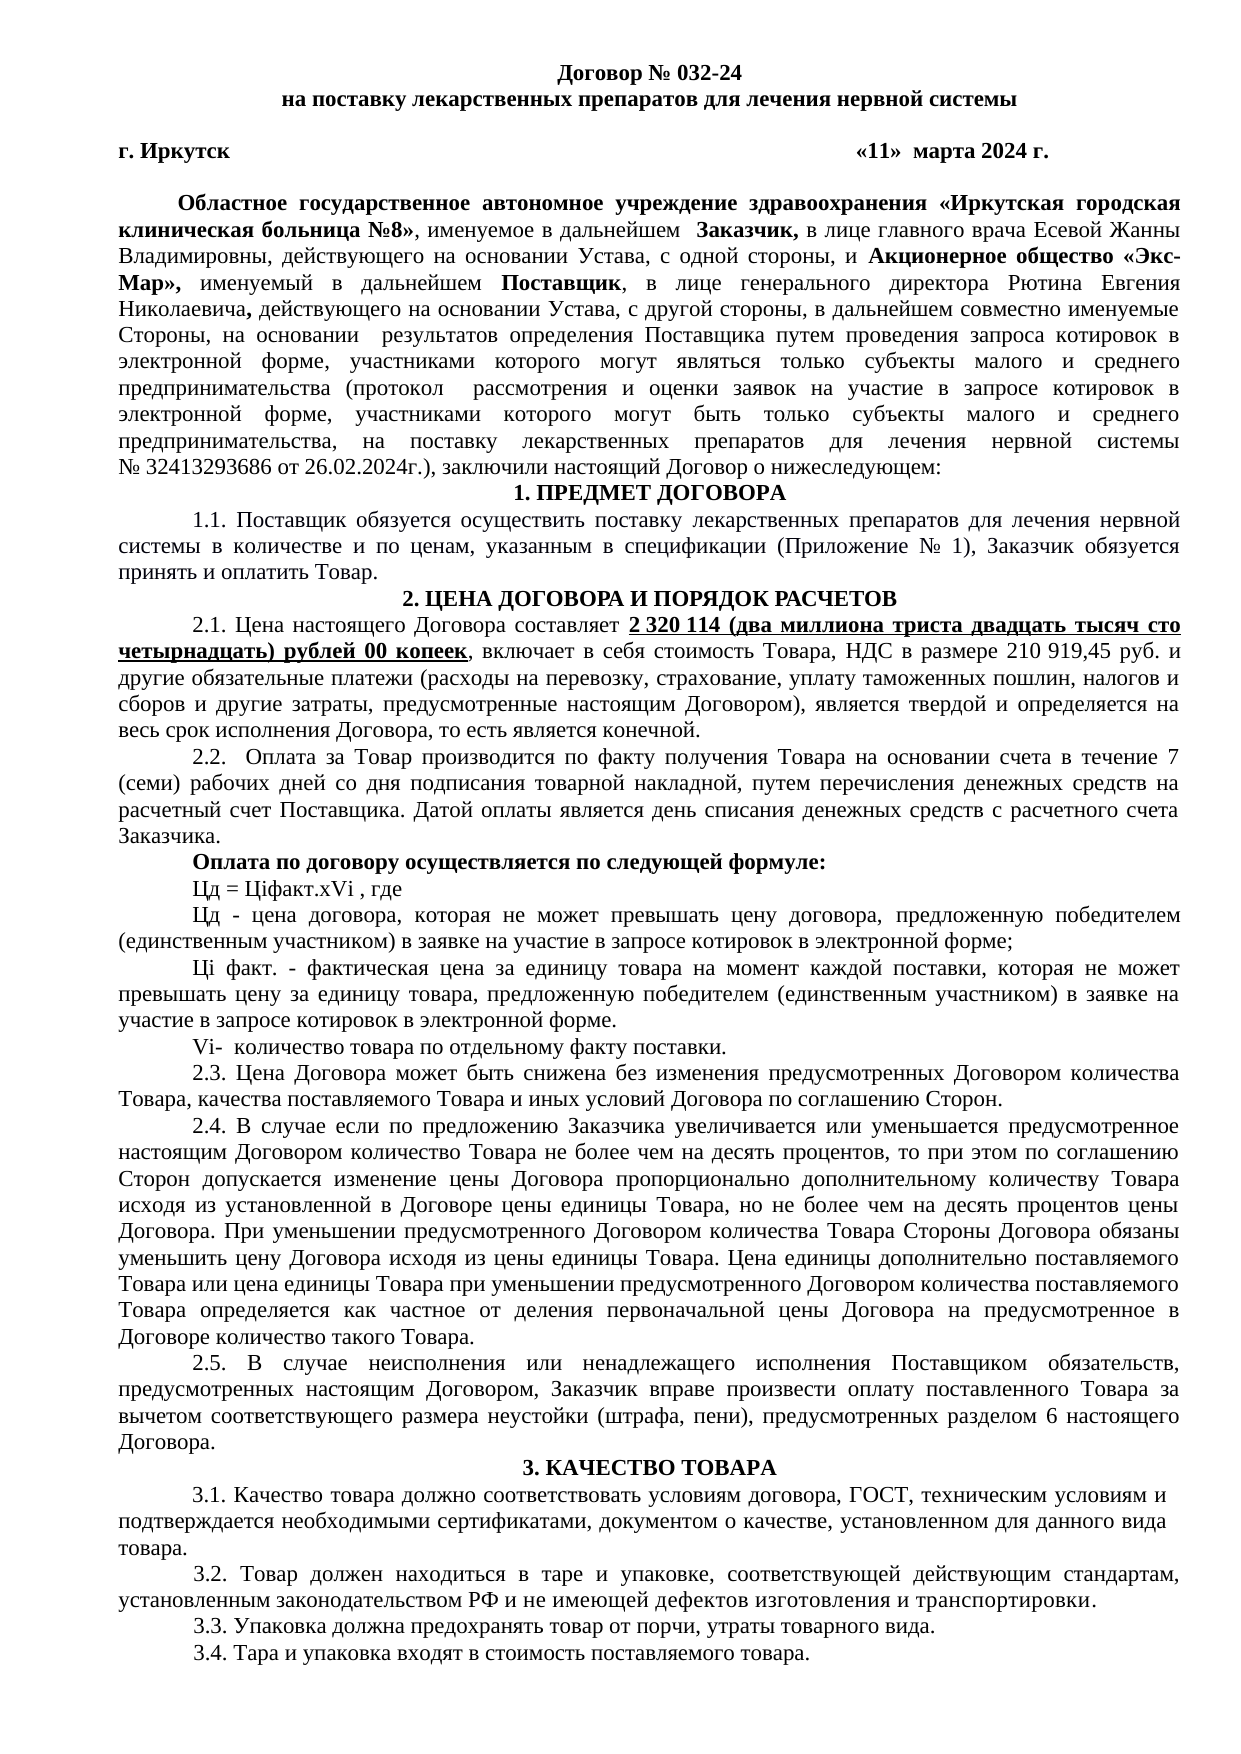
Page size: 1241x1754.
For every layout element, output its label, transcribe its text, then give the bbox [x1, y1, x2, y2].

text 3. КАЧЕСТВО ТОВАРА [118, 1454, 1181, 1481]
text 2.5. В случае неисполнения или ненадлежащего исполнения Поставщиком обязательств, предусмотренных настоящим Договором, Заказчик вправе произвести оплату поставленного Товара за вычетом соответствующего размера неустойки (штрафа, пени), предусмотренных разделом 6 настоящего Договора. [118, 1349, 1181, 1454]
text 2.3. Цена Договора может быть снижена без изменения предусмотренных Договором количества Товара, качества поставляемого Товара и иных условий Договора по соглашению Сторон. [118, 1059, 1181, 1112]
text Оплата по договору осуществляется по следующей формуле: [118, 848, 1181, 875]
text 2.1. Цена настоящего Договора составляет 2 320 114 (два миллиона триста двадцать тысяч сто четырнадцать) рублей 00 копеек, включает в себя стоимость Товара, НДС в размере 210 919,45 руб. и другие обязательные платежи (расходы на перевозку, страхование, уплату таможенных пошлин, налогов и сборов и другие затраты, предусмотренные настоящим Договором), является твердой и определяется на весь срок исполнения Договора, то есть является конечной. [118, 611, 1181, 743]
text Цi факт. - фактическая цена за единицу товара на момент каждой поставки, которая не может превышать цену за единицу товара, предложенную победителем (единственным участником) в заявке на участие в запросе котировок в электронной форме. [118, 954, 1181, 1033]
list ПРЕДМЕТ ДОГОВОРА [118, 479, 1181, 506]
text 2.2. Оплата за Товар производится по факту получения Товара на основании счета в течение 7 (семи) рабочих дней со дня подписания товарной накладной, путем перечисления денежных средств на расчетный счет Поставщика. Датой оплаты является день списания денежных средств с расчетного счета Заказчика. [118, 743, 1181, 848]
text 3.2. Товар должен находиться в таре и упаковке, соответствующей действующим стандартам, установленным законодательством РФ и не имеющей дефектов изготовления и транспортировки. [118, 1560, 1181, 1613]
text Областное государственное автономное учреждение здравоохранения «Иркутская городская клиническая больница №8», именуемое в дальнейшем Заказчик, в лице главного врача Есевой Жанны Владимировны, действующего на основании Устава, с одной стороны, и Акционерное общество «Экс-Мар», именуемый в дальнейшем Поставщик, в лице генерального директора Рютина Евгения Николаевича, действующего на основании Устава, с другой стороны, в дальнейшем совместно именуемые Стороны, на основании результатов определения Поставщика путем проведения запроса котировок в электронной форме, участниками которого могут являться только субъекты малого и среднего предпринимательства (протокол рассмотрения и оценки заявок на участие в запросе котировок в электронной форме, участниками которого могут быть только субъекты малого и среднего предпринимательства, на поставку лекарственных препаратов для лечения нервной системы № 32413293686 от 26.02.2024г.), заключили настоящий Договор о нижеследующем: [118, 189, 1181, 479]
subtitle ЦЕНА ДОГОВОРА И ПОРЯДОК РАСЧЕТОВ [118, 585, 1181, 611]
text 3.4. Тара и упаковка входят в стоимость поставляемого товара. [118, 1639, 1181, 1665]
title Договор № 032-24 [118, 59, 1181, 85]
text 2.4. В случае если по предложению Заказчика увеличивается или уменьшается предусмотренное настоящим Договором количество Товара не более чем на десять процентов, то при этом по соглашению Сторон допускается изменение цены Договора пропорционально дополнительному количеству Товара исходя из установленной в Договоре цены единицы Товара, но не более чем на десять процентов цены Договора. При уменьшении предусмотренного Договором количества Товара Стороны Договора обязаны уменьшить цену Договора исходя из цены единицы Товара. Цена единицы дополнительно поставляемого Товара или цена единицы Товара при уменьшении предусмотренного Договором количества поставляемого Товара определяется как частное от деления первоначальной цены Договора на предусмотренное в Договоре количество такого Товара. [118, 1112, 1181, 1349]
text на поставку лекарственных препаратов для лечения нервной системы [118, 85, 1181, 112]
text 3.1. Качество товара должно соответствовать условиям договора, ГОСТ, техническим условиям и подтверждается необходимыми сертификатами, документом о качестве, установленном для данного вида товара. [118, 1481, 1168, 1560]
list Поставщик обязуется осуществить поставку лекарственных препаратов для лечения нервной системы в количестве и по ценам, указанным в спецификации (Приложение № 1), Заказчик обязуется принять и оплатить Товар. [118, 506, 1181, 585]
text Цд - цена договора, которая не может превышать цену договора, предложенную победителем (единственным участником) в заявке на участие в запросе котировок в электронной форме; [118, 901, 1181, 954]
text Цд = Цiфакт.хVi , где [118, 875, 1181, 901]
text Vi- количество товара по отдельному факту поставки. [118, 1033, 1181, 1059]
text г. Иркутск «11» марта 2024 г. [118, 137, 1181, 163]
text 3.3. Упаковка должна предохранять товар от порчи, утраты товарного вида. [118, 1613, 1181, 1639]
